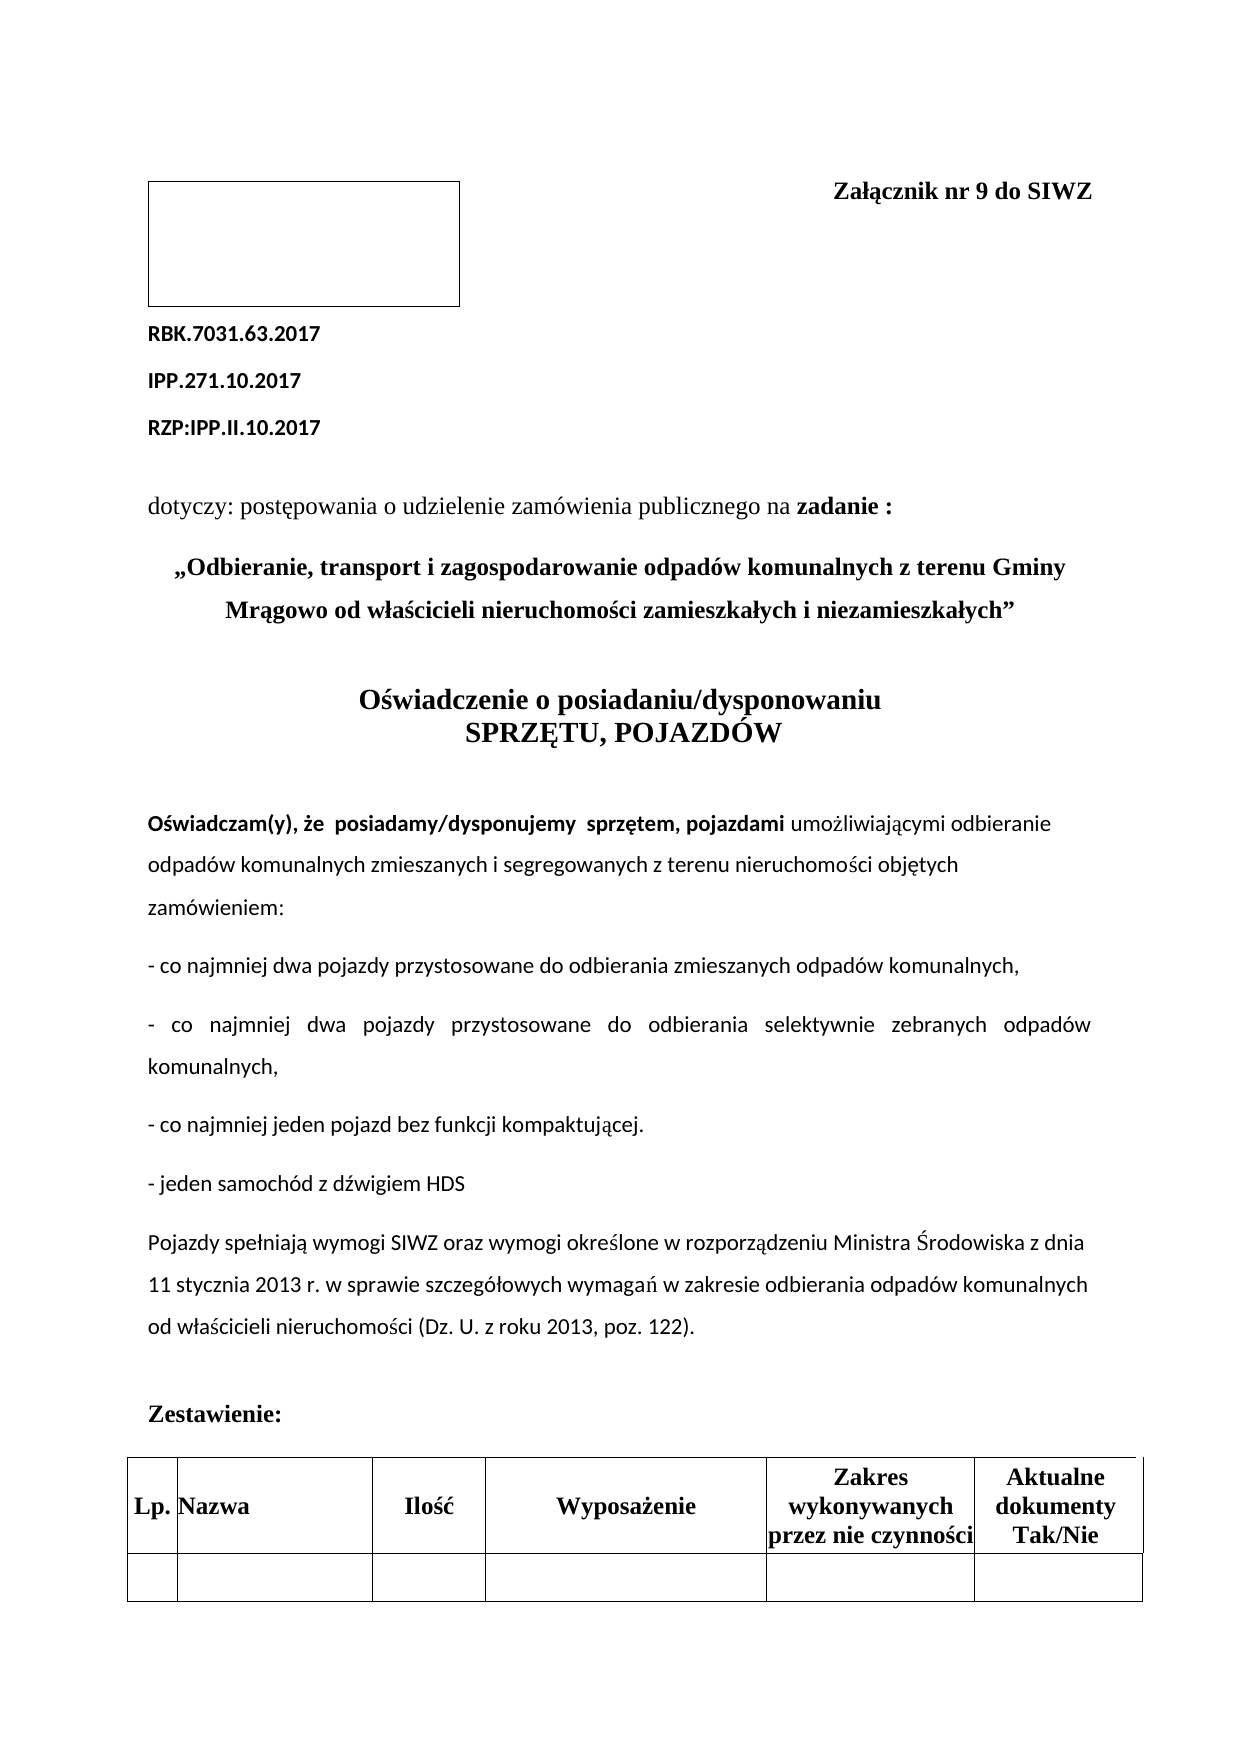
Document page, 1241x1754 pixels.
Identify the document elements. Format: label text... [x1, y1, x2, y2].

text - co najmniej dwa pojazdy przystosowane do odbierania selektywnie zebranych odpadów komunalnych, [148, 1010, 1093, 1080]
text SPRZĘTU, POJAZDÓW [148, 716, 1093, 749]
text Oświadczam(y), że posiadamy/dysponujemy sprzętem, pojazdami umożliwiającymi odbieranie odpadów komunalnych zmieszanych i segregowanych z terenu nieruchomości objętych zamówieniem: [148, 809, 1093, 921]
table_cell [178, 1554, 372, 1601]
table_cell [128, 1554, 177, 1601]
table_header Wyposażenie [486, 1458, 766, 1553]
table_header Ilość [373, 1458, 485, 1553]
text Oświadczenie o posiadaniu/dysponowaniu [148, 682, 1093, 716]
text RBK.7031.63.2017 [148, 319, 1093, 347]
table_cell [373, 1554, 485, 1601]
text - jeden samochód z dźwigiem HDS [148, 1169, 1093, 1197]
table_header Nazwa [178, 1458, 372, 1553]
text dotyczy: postępowania o udzielenie zamówienia publicznego na zadanie : [148, 493, 1093, 520]
text IPP.271.10.2017 [148, 366, 1093, 394]
text Zestawienie: [148, 1399, 1093, 1428]
text Pojazdy spełniają wymogi SIWZ oraz wymogi określone w rozporządzeniu Ministra Środowiska z dnia 11 stycznia 2013 r. w sprawie szczegółowych wymagań w zakresie odbierania odpadów komunalnych od właścicieli nieruchomości (Dz. U. z roku 2013, poz. 122). [148, 1228, 1093, 1340]
text Załącznik nr 9 do SIWZ [590, 176, 1093, 205]
text - co najmniej jeden pojazd bez funkcji kompaktującej. [148, 1111, 1093, 1138]
table_header Lp. [128, 1458, 177, 1553]
table_header Zakres wykonywanych przez nie czynności [767, 1458, 974, 1553]
table_cell [975, 1554, 1142, 1601]
table_cell [767, 1554, 974, 1601]
text RZP:IPP.II.10.2017 [148, 413, 1093, 441]
text - co najmniej dwa pojazdy przystosowane do odbierania zmieszanych odpadów komunalnych, [148, 951, 1093, 979]
table_header Aktualne dokumenty Tak/Nie [975, 1458, 1136, 1553]
text „Odbieranie, transport i zagospodarowanie odpadów komunalnych z terenu Gminy Mrągowo od właścicieli nieruchomości zamieszkałych i niezamieszkałych” [148, 552, 1093, 623]
table_cell [486, 1554, 766, 1601]
table_header [1136, 1457, 1143, 1553]
